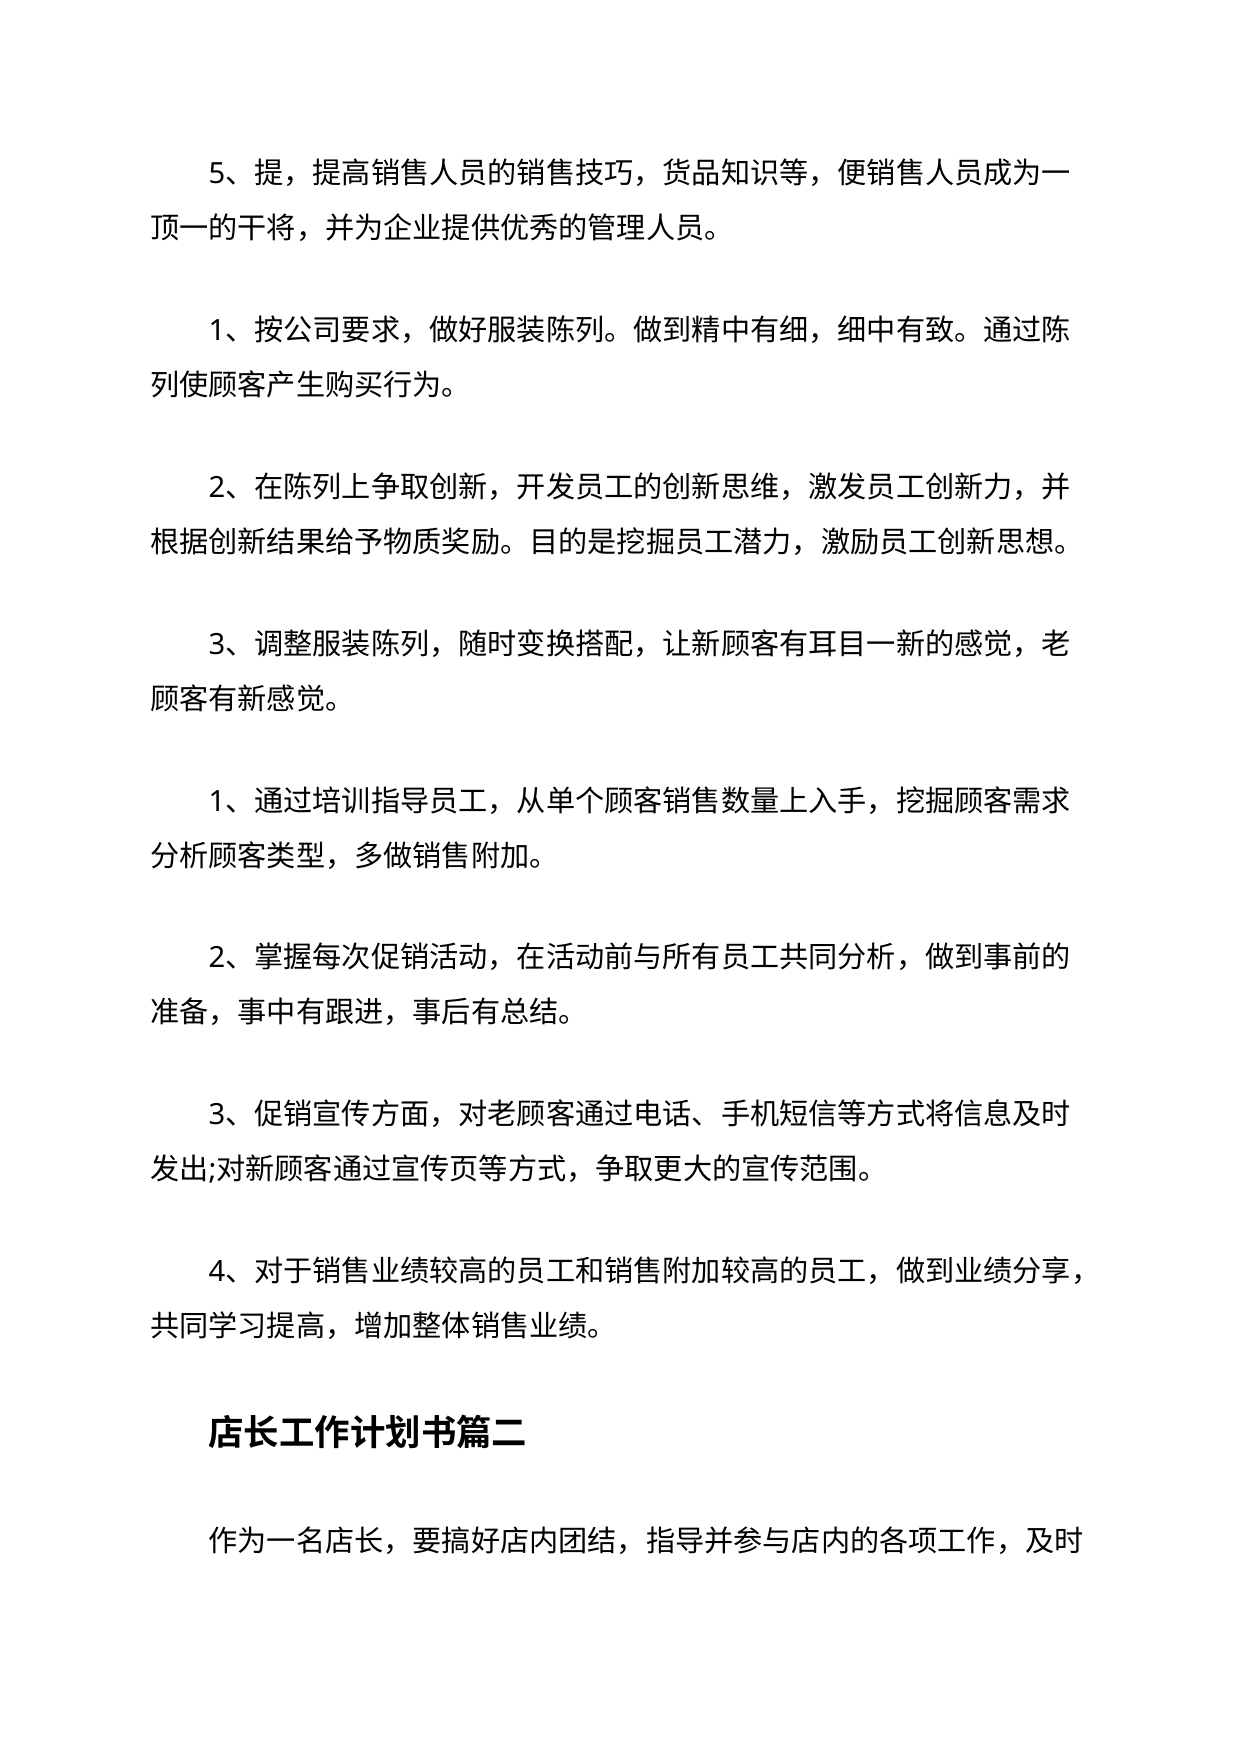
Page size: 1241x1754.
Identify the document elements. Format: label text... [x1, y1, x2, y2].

text 2、掌握每次促销活动，在活动前与所有员工共同分析，做到事前的准备，事中有跟进，事后有总结。 [150, 934, 1090, 1031]
text 4、对于销售业绩较高的员工和销售附加较高的员工，做到业绩分享，共同学习提高，增加整体销售业绩。 [150, 1248, 1090, 1345]
text 2、在陈列上争取创新，开发员工的创新思维，激发员工创新力，并根据创新结果给予物质奖励。目的是挖掘员工潜力，激励员工创新思想。 [150, 463, 1090, 561]
text 1、通过培训指导员工，从单个顾客销售数量上入手，挖掘顾客需求分析顾客类型，多做销售附加。 [150, 777, 1090, 874]
text 1、按公司要求，做好服装陈列。做到精中有细，细中有致。通过陈列使顾客产生购买行为。 [150, 307, 1090, 404]
text 5、提，提高销售人员的销售技巧，货品知识等，便销售人员成为一顶一的干将，并为企业提供优秀的管理人员。 [150, 150, 1090, 247]
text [150, 1518, 1090, 1560]
text 3、促销宣传方面，对老顾客通过电话、手机短信等方式将信息及时发出;对新顾客通过宣传页等方式，争取更大的宣传范围。 [150, 1091, 1090, 1188]
text 3、调整服装陈列，随时变换搭配，让新顾客有耳目一新的感觉，老顾客有新感觉。 [150, 620, 1090, 718]
text 店长工作计划书篇二 [150, 1404, 1090, 1456]
